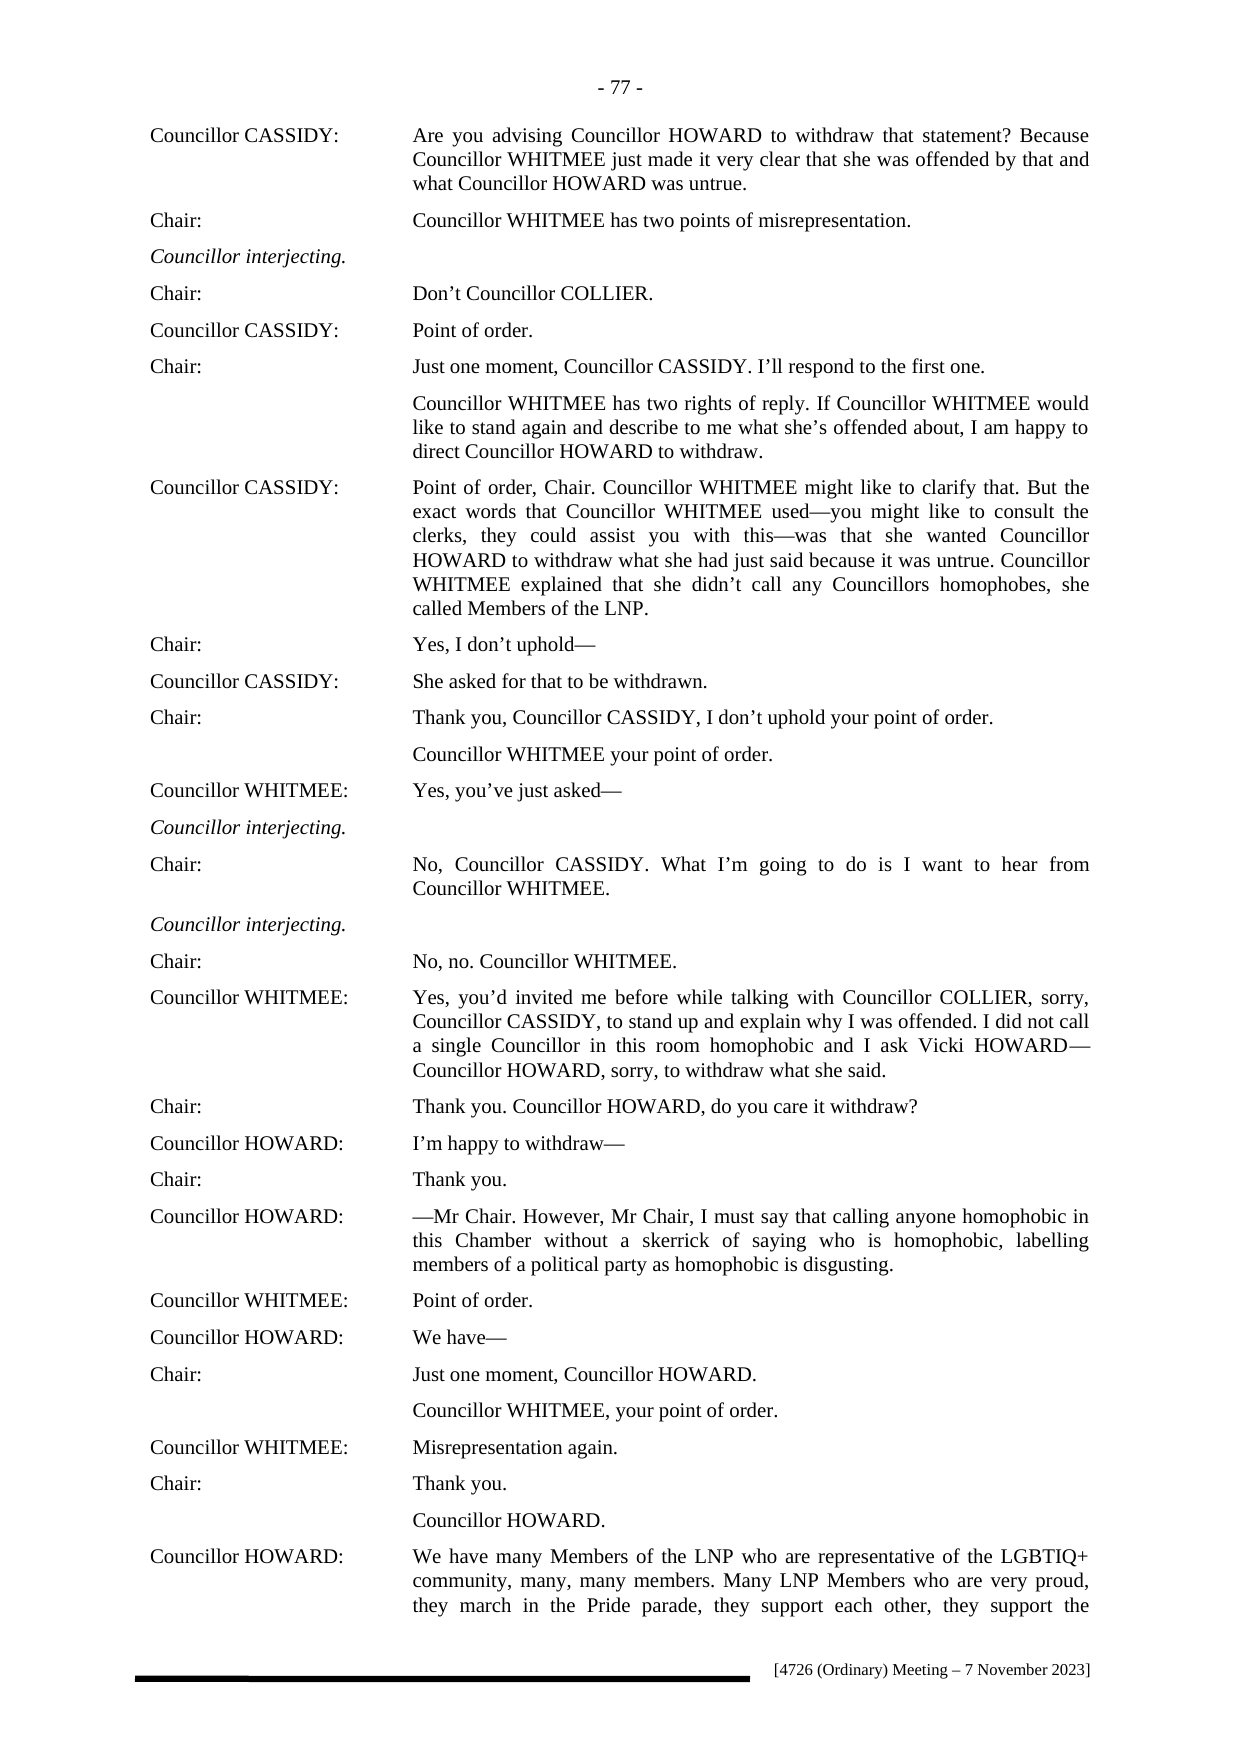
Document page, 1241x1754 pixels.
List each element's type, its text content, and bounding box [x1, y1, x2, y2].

text Chair: Councillor WHITMEE has two points of misrepresentation. [150, 208, 1090, 232]
text Chair: No, no. Councillor WHITMEE. [150, 949, 1090, 973]
text Councillor CASSIDY: Point of order. [150, 317, 1090, 342]
text Chair: Just one moment, Councillor HOWARD. [150, 1362, 1090, 1386]
text Councillor HOWARD. [150, 1508, 1090, 1532]
text Councillor interjecting. [150, 815, 1090, 839]
text Councillor WHITMEE your point of order. [150, 742, 1090, 766]
text Councillor WHITMEE: Misrepresentation again. [150, 1435, 1090, 1459]
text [150, 1544, 1090, 1617]
text Councillor HOWARD: I’m happy to withdraw— [150, 1131, 1090, 1155]
text Councillor WHITMEE, your point of order. [150, 1398, 1090, 1422]
text Councillor WHITMEE: Point of order. [150, 1288, 1090, 1312]
text Councillor WHITMEE: Yes, you’d invited me before while talking with Councillor COLLIER, sorry, Councillor CASSIDY, to stand up and explain why I was offended. I did not call a single Councillor in this room homophobic and I ask Vicki HOWARD—Councillor HOWARD, sorry, to withdraw what she said. [150, 985, 1090, 1082]
text Councillor WHITMEE has two rights of reply. If Councillor WHITMEE would like to stand again and describe to me what she’s offended about, I am happy to direct Councillor HOWARD to withdraw. [150, 391, 1090, 463]
text Chair: Thank you. [150, 1471, 1090, 1495]
text Chair: Thank you, Councillor CASSIDY, I don’t uphold your point of order. [150, 705, 1090, 729]
text Chair: Don’t Councillor COLLIER. [150, 281, 1090, 305]
text Councillor CASSIDY: Are you advising Councillor HOWARD to withdraw that statement? Because Councillor WHITMEE just made it very clear that she was offended by that and what Councillor HOWARD was untrue. [150, 123, 1090, 195]
text Councillor HOWARD: We have— [150, 1325, 1090, 1349]
text Councillor CASSIDY: Point of order, Chair. Councillor WHITMEE might like to clarify that. But the exact words that Councillor WHITMEE used—you might like to consult the clerks, they could assist you with this—was that she wanted Councillor HOWARD to withdraw what she had just said because it was untrue. Councillor WHITMEE explained that she didn’t call any Councillors homophobes, she called Members of the LNP. [150, 475, 1090, 620]
text Councillor HOWARD: —Mr Chair. However, Mr Chair, I must say that calling anyone homophobic in this Chamber without a skerrick of saying who is homophobic, labelling members of a political party as homophobic is disgusting. [150, 1204, 1090, 1276]
text Chair: Thank you. Councillor HOWARD, do you care it withdraw? [150, 1094, 1090, 1118]
text Chair: Thank you. [150, 1167, 1090, 1191]
text Chair: Yes, I don’t uphold— [150, 632, 1090, 656]
text Councillor WHITMEE: Yes, you’ve just asked— [150, 778, 1090, 802]
text Councillor interjecting. [150, 244, 1090, 268]
text Chair: Just one moment, Councillor CASSIDY. I’ll respond to the first one. [150, 354, 1090, 378]
text Chair: No, Councillor CASSIDY. What I’m going to do is I want to hear from Councillor WHITMEE. [150, 852, 1090, 900]
text Councillor CASSIDY: She asked for that to be withdrawn. [150, 669, 1090, 693]
text Councillor interjecting. [150, 912, 1090, 936]
